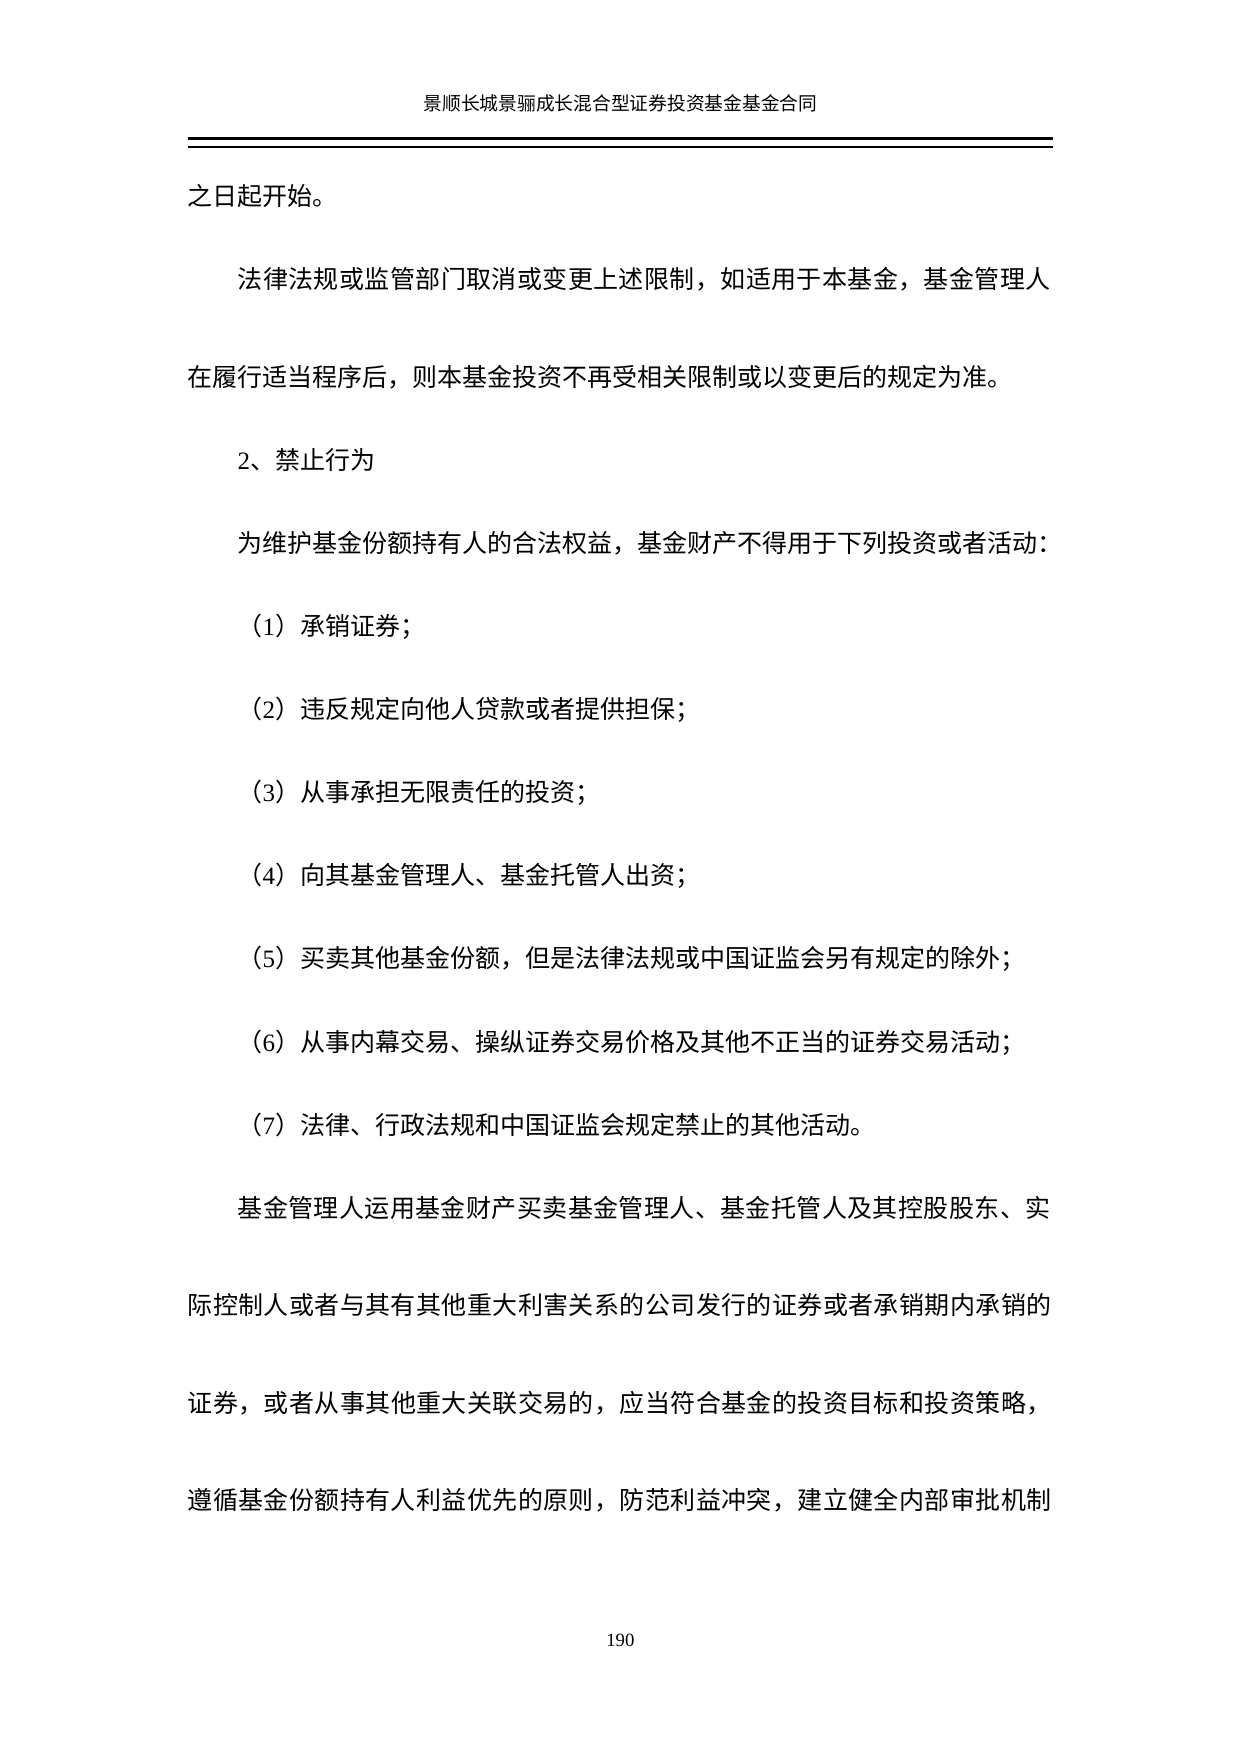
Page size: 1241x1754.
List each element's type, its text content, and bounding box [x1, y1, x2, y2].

text 2、禁止行为 [187, 426, 1053, 491]
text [187, 1174, 1053, 1531]
text （4）向其基金管理人、基金托管人出资； [187, 841, 1053, 906]
text 法律法规或监管部门取消或变更上述限制，如适用于本基金，基金管理人在履行适当程序后，则本基金投资不再受相关限制或以变更后的规定为准。 [187, 245, 1053, 408]
text （7）法律、行政法规和中国证监会规定禁止的其他活动。 [187, 1091, 1053, 1156]
text （6）从事内幕交易、操纵证券交易价格及其他不正当的证券交易活动； [187, 1008, 1053, 1073]
text （1）承销证券； [187, 592, 1053, 657]
text （2）违反规定向他人贷款或者提供担保； [187, 675, 1053, 740]
text （3）从事承担无限责任的投资； [187, 758, 1053, 823]
text 为维护基金份额持有人的合法权益，基金财产不得用于下列投资或者活动： [187, 509, 1053, 574]
text （5）买卖其他基金份额，但是法律法规或中国证监会另有规定的除外； [187, 924, 1053, 989]
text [187, 162, 1053, 227]
